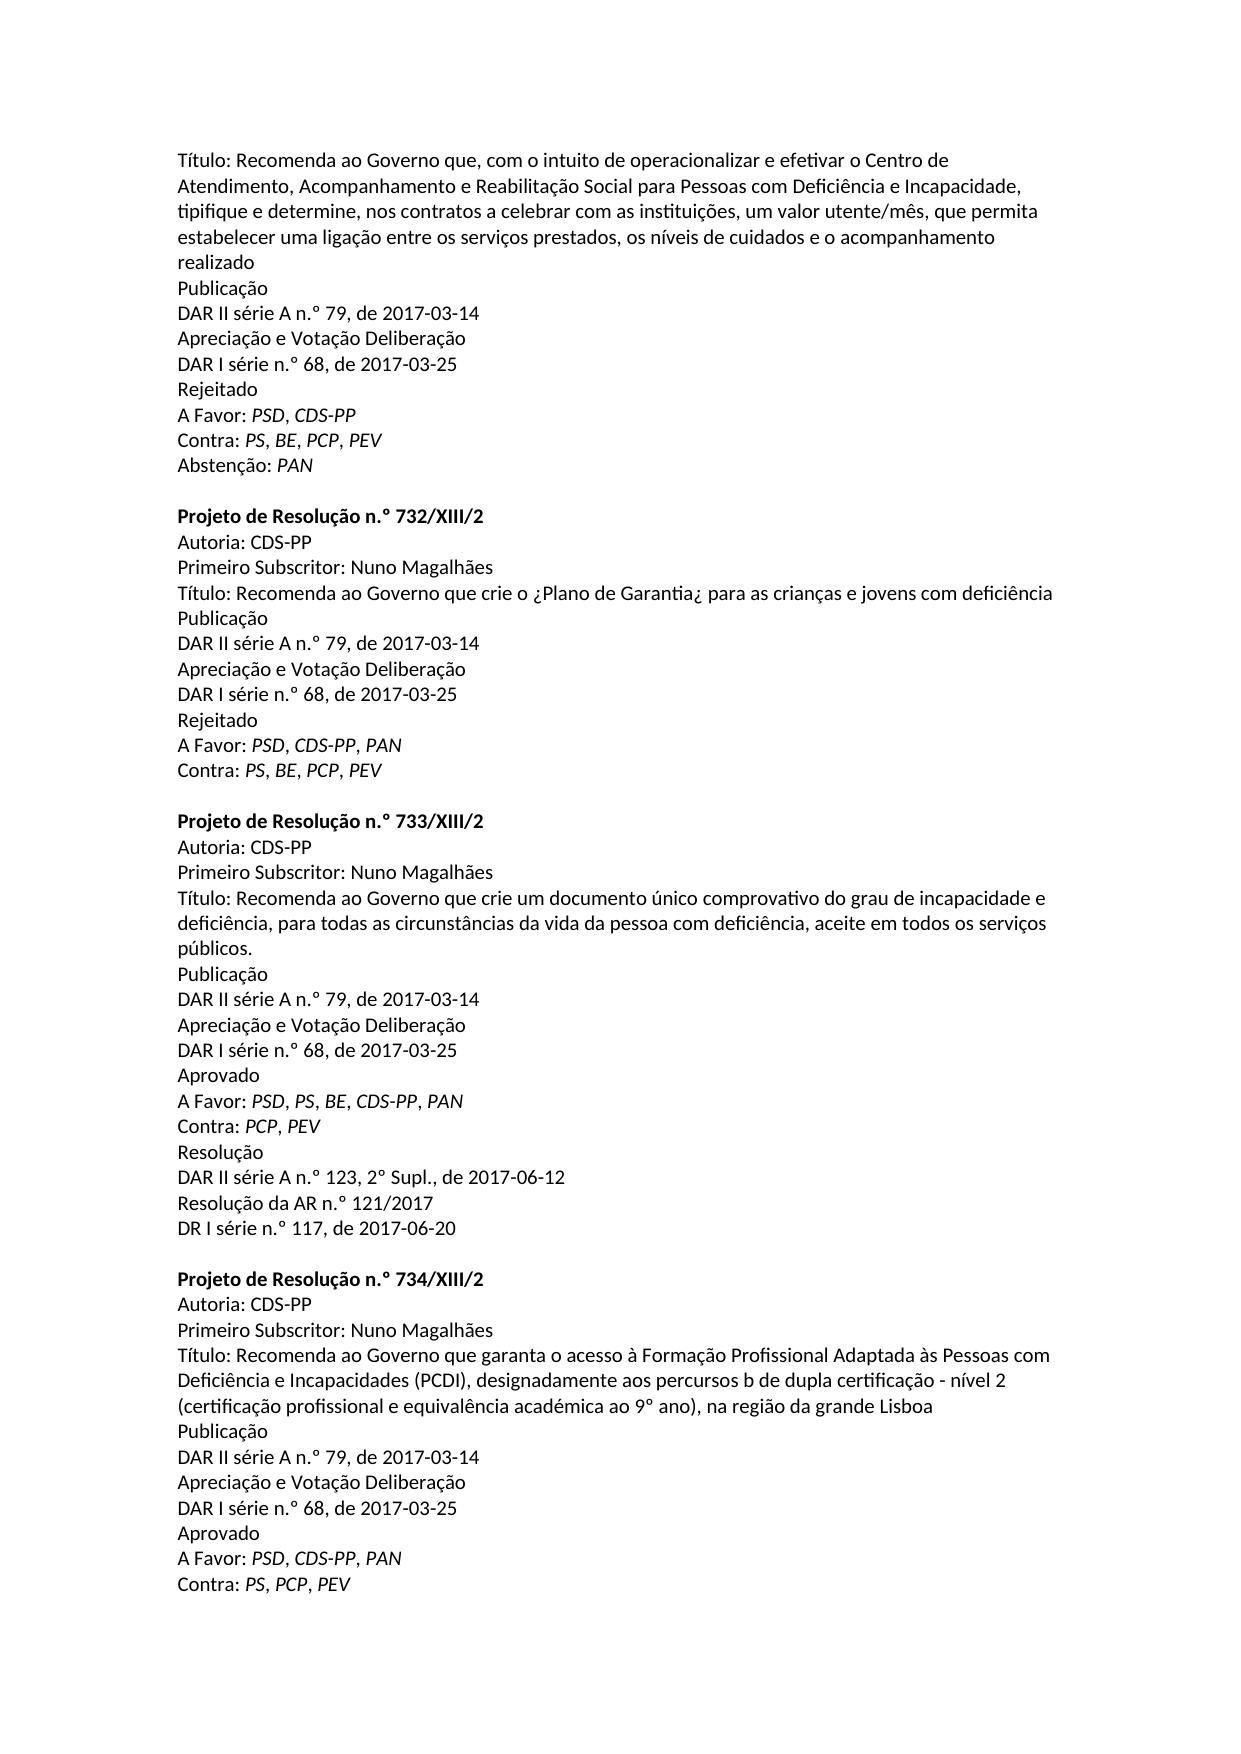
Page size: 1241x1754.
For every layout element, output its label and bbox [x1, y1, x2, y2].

text [177, 148, 1063, 1596]
